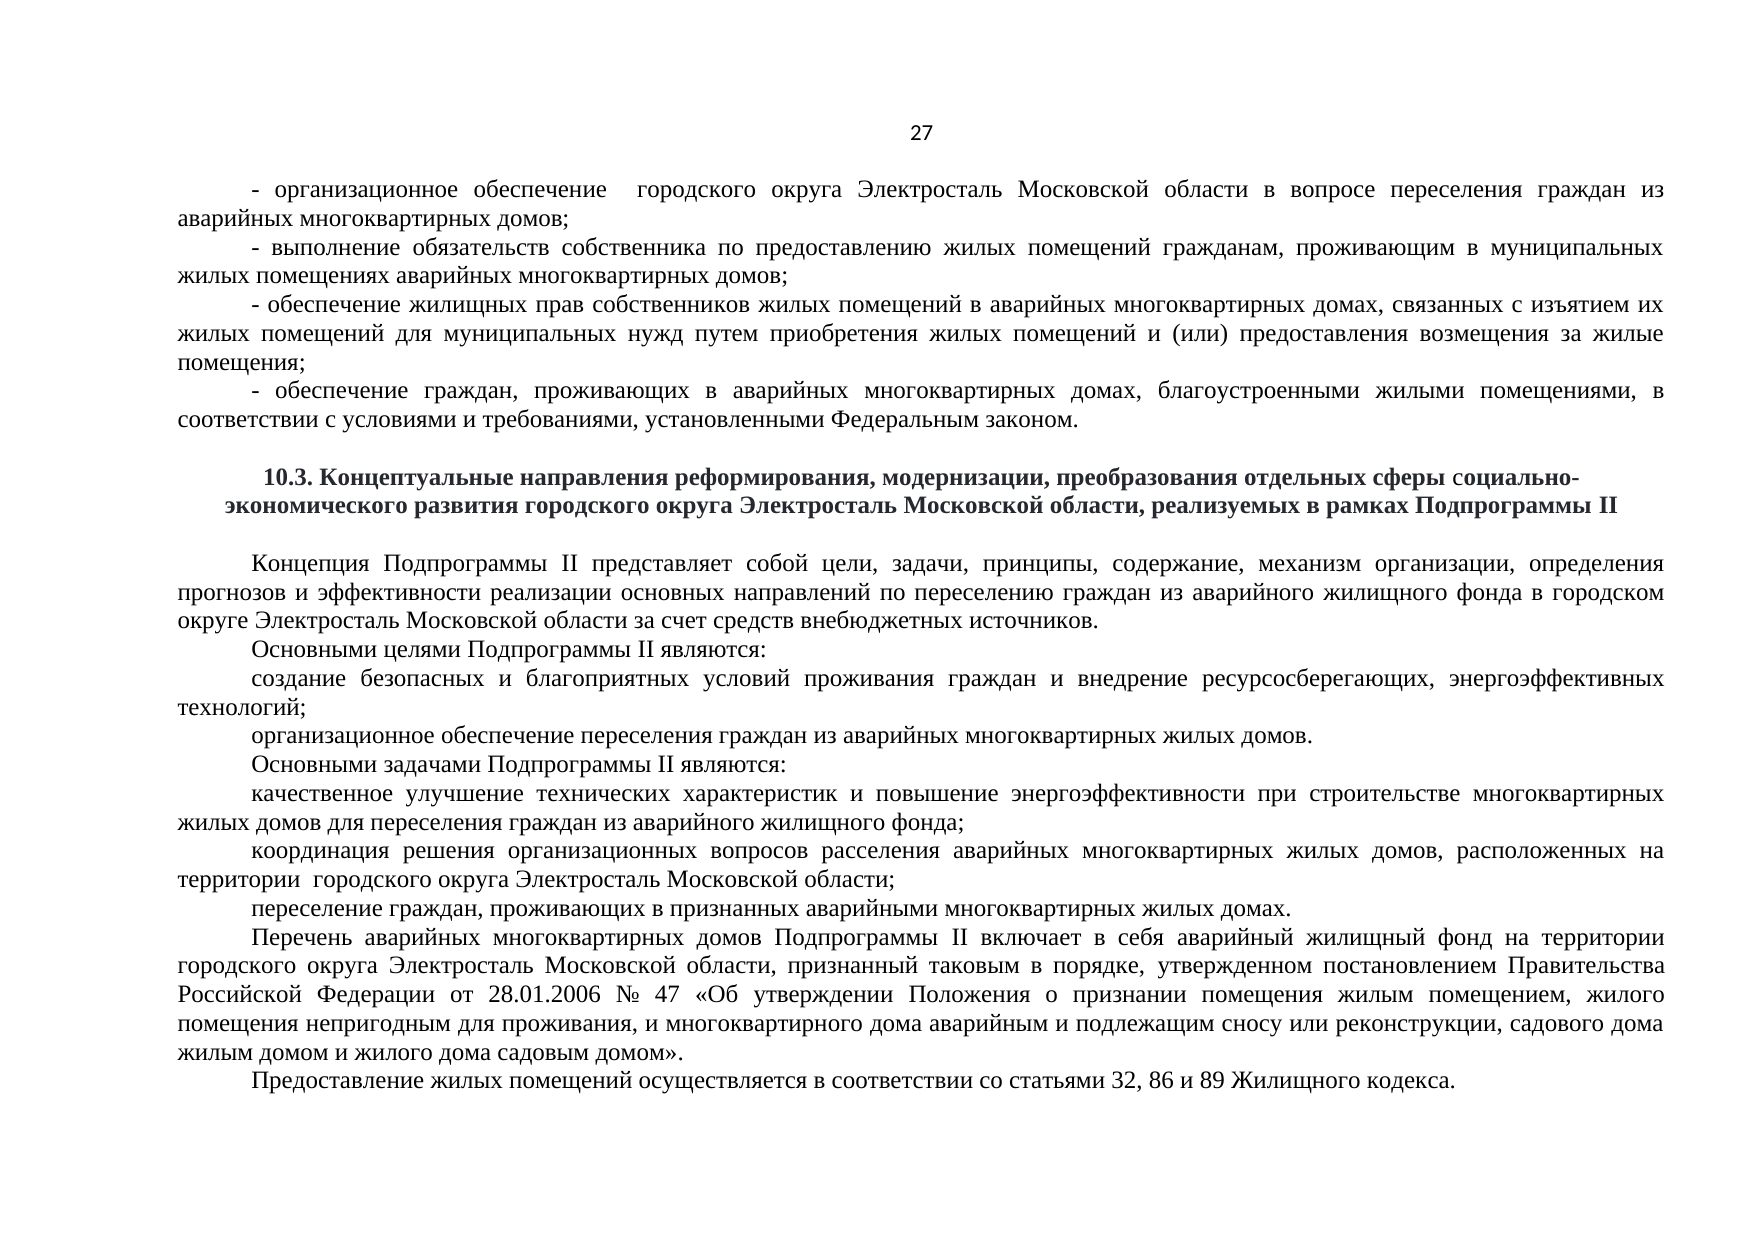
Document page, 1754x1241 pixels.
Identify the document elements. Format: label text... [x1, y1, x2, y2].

text Перечень аварийных многоквартирных домов Подпрограммы II включает в себя аварийный жилищный фонд на территории городского округа Электросталь Московской области, признанный таковым в порядке, утвержденном постановлением Правительства Российской Федерации от 28.01.2006 № 47 «Об утверждении Положения о признании помещения жилым помещением, жилого помещения непригодным для проживания, и многоквартирного дома аварийным и подлежащим сносу или реконструкции, садового дома жилым домом и жилого дома садовым домом». [177, 922, 1665, 1065]
text - организационное обеспечение городского округа Электросталь Московской области в вопросе переселения граждан из аварийных многоквартирных домов; [177, 174, 1665, 232]
text - выполнение обязательств собственника по предоставлению жилых помещений гражданам, проживающим в муниципальных жилых помещениях аварийных многоквартирных домов; [177, 232, 1665, 289]
text 10.3. Концептуальные направления реформирования, модернизации, преобразования отдельных сферы социально-экономического развития городского округа Электросталь Московской области, реализуемых в рамках Подпрограммы II [177, 462, 1665, 519]
text Основными целями Подпрограммы II являются: [177, 634, 1665, 663]
text Концепция Подпрограммы II представляет собой цели, задачи, принципы, содержание, механизм организации, определения прогнозов и эффективности реализации основных направлений по переселению граждан из аварийного жилищного фонда в городском округе Электросталь Московской области за счет средств внебюджетных источников. [177, 548, 1665, 634]
text переселение граждан, проживающих в признанных аварийными многоквартирных жилых домах. [177, 893, 1665, 922]
text координация решения организационных вопросов расселения аварийных многоквартирных жилых домов, расположенных на территории городского округа Электросталь Московской области; [177, 835, 1665, 893]
text качественное улучшение технических характеристик и повышение энергоэффективности при строительстве многоквартирных жилых домов для переселения граждан из аварийного жилищного фонда; [177, 778, 1665, 835]
text - обеспечение жилищных прав собственников жилых помещений в аварийных многоквартирных домах, связанных с изъятием их жилых помещений для муниципальных нужд путем приобретения жилых помещений и (или) предоставления возмещения за жилые помещения; [177, 289, 1665, 375]
text организационное обеспечение переселения граждан из аварийных многоквартирных жилых домов. [177, 720, 1665, 749]
text создание безопасных и благоприятных условий проживания граждан и внедрение ресурсосберегающих, энергоэффективных технологий; [177, 663, 1665, 720]
text - обеспечение граждан, проживающих в аварийных многоквартирных домах, благоустроенными жилыми помещениями, в соответствии с условиями и требованиями, установленными Федеральным законом. [177, 375, 1665, 433]
text Предоставление жилых помещений осуществляется в соответствии со статьями 32, 86 и 89 Жилищного кодекса. [177, 1065, 1665, 1094]
text Основными задачами Подпрограммы II являются: [177, 749, 1665, 778]
